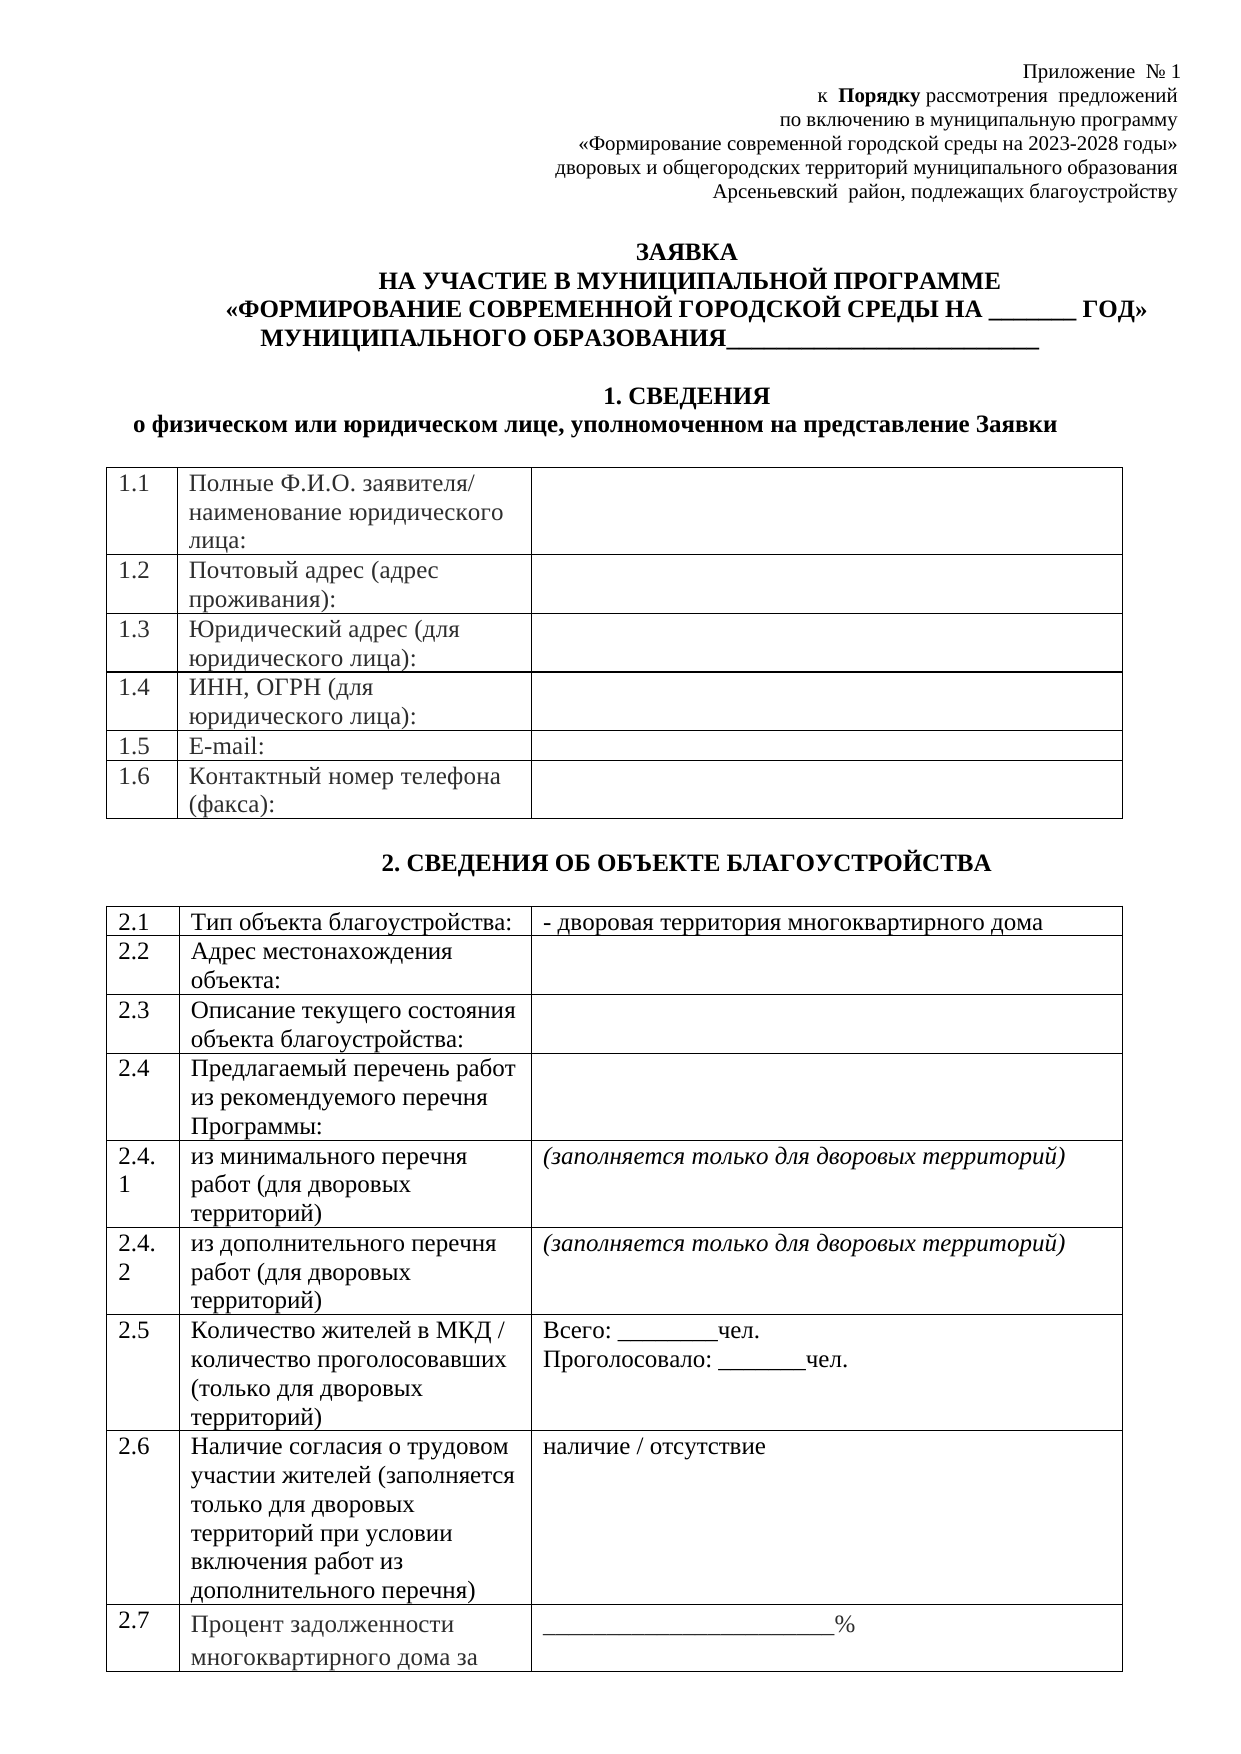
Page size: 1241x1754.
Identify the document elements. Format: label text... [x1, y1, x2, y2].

table_cell 1.5 [107, 731, 177, 760]
table_cell Почтовый адрес (адрес проживания): [178, 555, 531, 613]
table_header [532, 468, 1122, 554]
list о физическом или юридическом лице, уполномоченном на представление Заявки [118, 409, 1181, 438]
table_cell 1.4 [107, 673, 177, 730]
text Приложение № 1 [118, 59, 1181, 83]
table_cell (заполняется только для дворовых территорий) [532, 1141, 1122, 1227]
text ЗАЯВКА [118, 237, 1181, 266]
table_cell Наличие согласия о трудовом участии жителей (заполняется только для дворовых территорий при условии включения работ из дополнительного перечня) [180, 1431, 531, 1604]
table_cell 2.6 [107, 1431, 179, 1604]
table_cell 2.4 [107, 1054, 179, 1140]
text Арсеньевский район, подлежащих благоустройству [118, 179, 1178, 203]
table_cell 1.2 [107, 555, 177, 613]
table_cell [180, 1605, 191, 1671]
table_cell [532, 761, 1122, 818]
table_cell Юридический адрес (для юридического лица): [178, 614, 531, 671]
table_cell Контактный номер телефона (факса): [178, 761, 531, 818]
text дворовых и общегородских территорий муниципального образования [118, 155, 1178, 179]
table_cell Количество жителей в МКД / количество проголосовавших (только для дворовых территорий) [180, 1315, 531, 1430]
table_cell 2.4.2 [107, 1228, 179, 1314]
table_header - дворовая территория многоквартирного дома [532, 907, 1122, 935]
text НА УЧАСТИЕ В МУНИЦИПАЛЬНОЙ ПРОГРАММЕ [118, 266, 1181, 294]
table_header Полные Ф.И.О. заявителя/ наименование юридического лица: [178, 468, 531, 554]
table_cell 1.6 [107, 761, 177, 818]
table_cell из минимального перечня работ (для дворовых территорий) [180, 1141, 531, 1227]
table_cell [532, 731, 1122, 760]
table_cell Всего: ________чел. Проголосовало: _______чел. [532, 1315, 1122, 1430]
list 1. СВЕДЕНИЯ [118, 381, 1181, 409]
table_cell E-mail: [178, 731, 531, 760]
text к Порядку рассмотрения предложений [118, 83, 1178, 107]
table_cell [532, 936, 1122, 994]
table_cell Описание текущего состояния объекта благоустройства: [180, 995, 531, 1052]
table_cell (заполняется только для дворовых территорий) [532, 1228, 1122, 1314]
table_cell [532, 555, 1122, 613]
table_cell Предлагаемый перечень работ из рекомендуемого перечня Программы: [180, 1054, 531, 1140]
text «Формирование современной городской среды на 2023-2028 годы» [118, 131, 1178, 155]
table_cell [532, 995, 1122, 1052]
text «ФОРМИРОВАНИЕ СОВРЕМЕННОЙ ГОРОДСКОЙ СРЕДЫ НА _______ ГОД» МУНИЦИПАЛЬНОГО ОБРАЗОВАНИЯ_________________________ [118, 294, 1181, 352]
table_cell из дополнительного перечня работ (для дворовых территорий) [180, 1228, 531, 1314]
table_cell ИНН, ОГРН (для юридического лица): [178, 673, 531, 730]
table_cell наличие / отсутствие [532, 1431, 1122, 1604]
table_cell 2.5 [107, 1315, 179, 1430]
table_cell 2.7 [107, 1605, 179, 1671]
table_cell [532, 614, 1122, 671]
table_cell 2.3 [107, 995, 179, 1052]
table_cell 2.2 [107, 936, 179, 994]
list 2. СВЕДЕНИЯ ОБ ОБЪЕКТЕ БЛАГОУСТРОЙСТВА [118, 848, 1181, 877]
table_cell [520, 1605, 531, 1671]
table_cell [532, 1054, 1122, 1140]
table_cell 1.3 [107, 614, 177, 671]
text по включению в муниципальную программу [118, 107, 1178, 131]
table_header Тип объекта благоустройства: [180, 907, 531, 935]
table_header 1.1 [107, 468, 177, 554]
table_cell Адрес местонахождения объекта: [180, 936, 531, 994]
table_cell [532, 673, 1122, 730]
table_header 2.1 [107, 907, 179, 935]
table_cell 2.4.1 [107, 1141, 179, 1227]
